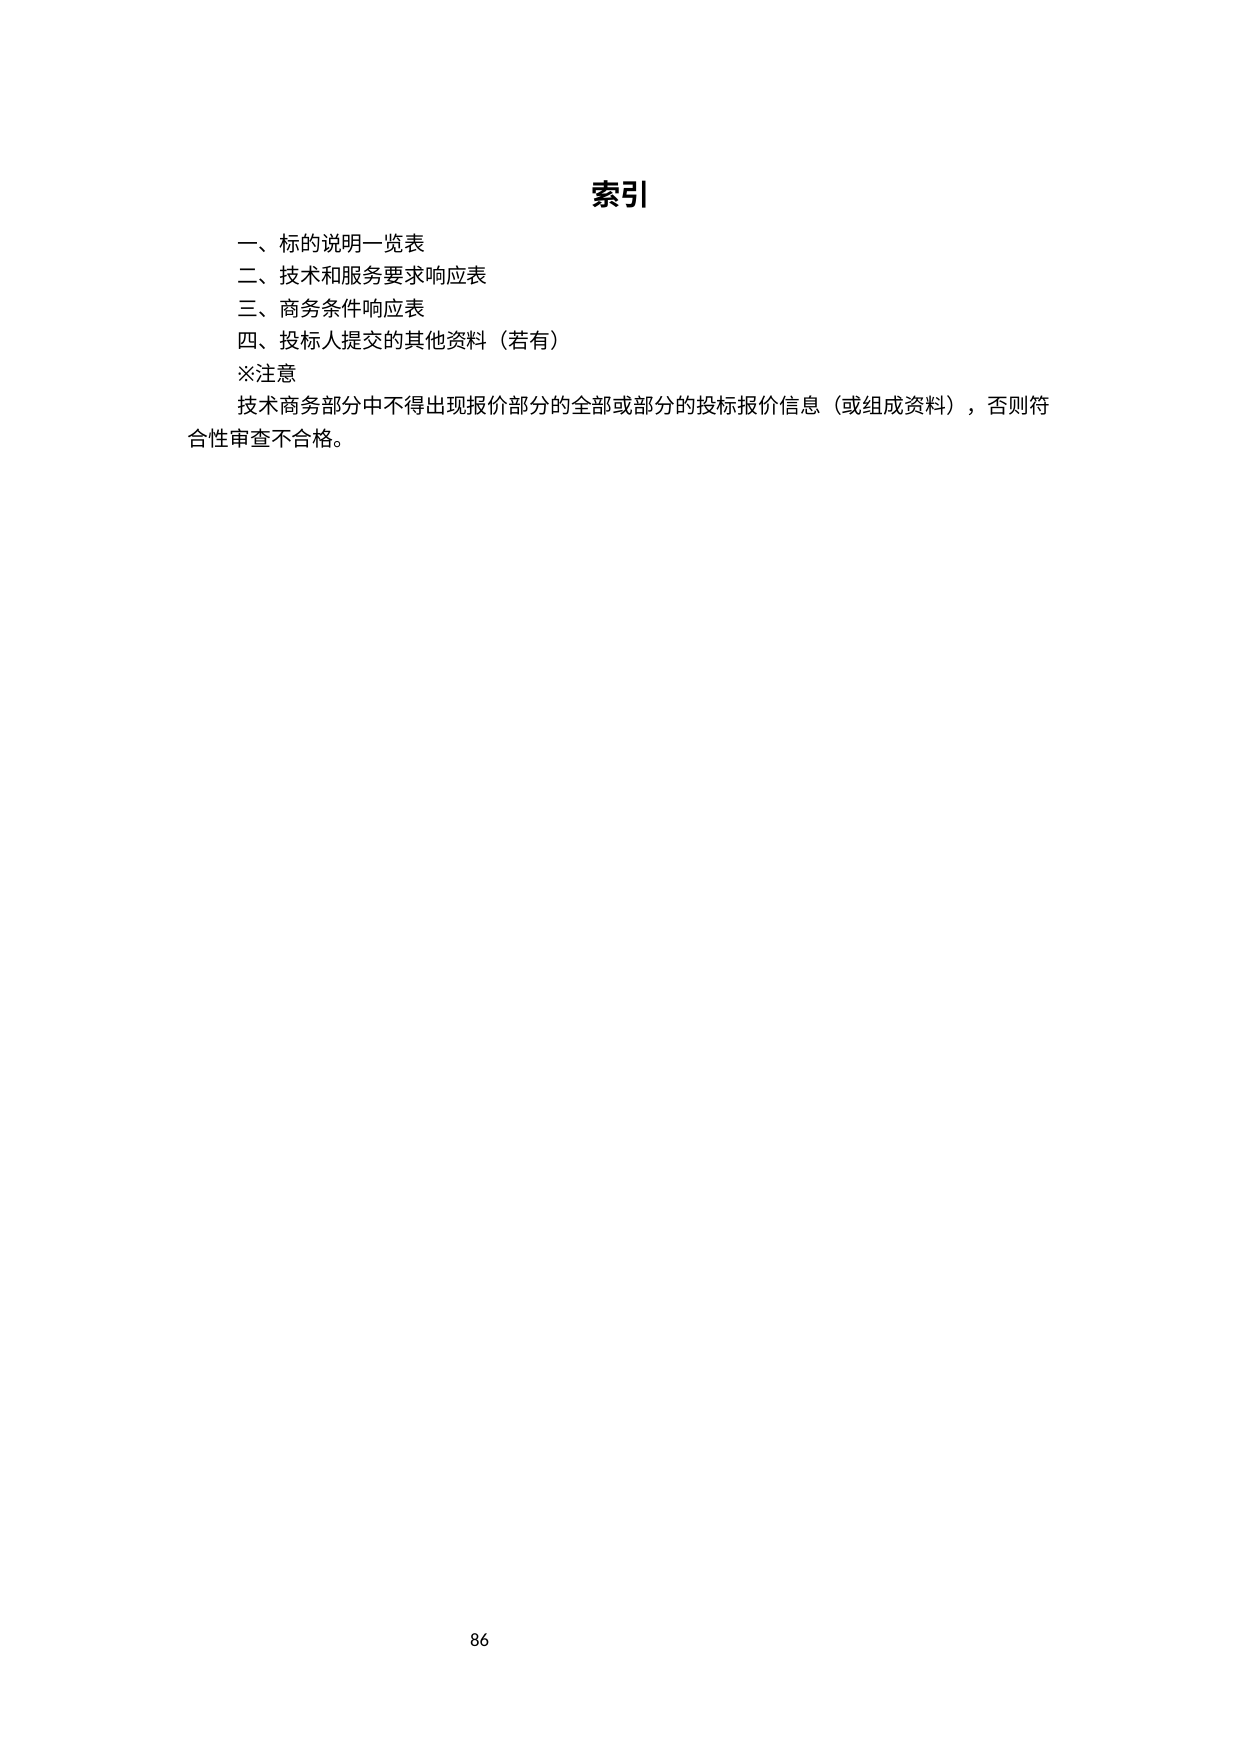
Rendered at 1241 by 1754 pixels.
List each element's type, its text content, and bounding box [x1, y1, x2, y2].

text 三、商务条件响应表 [187, 292, 1053, 324]
text 四、投标人提交的其他资料（若有） [187, 324, 1053, 357]
text 索引 [187, 162, 1053, 227]
text 一、标的说明一览表 [187, 227, 1053, 259]
text 二、技术和服务要求响应表 [187, 259, 1053, 292]
text 技术商务部分中不得出现报价部分的全部或部分的投标报价信息（或组成资料），否则符合性审查不合格。 [187, 389, 1053, 454]
text ※注意 [187, 357, 1053, 389]
